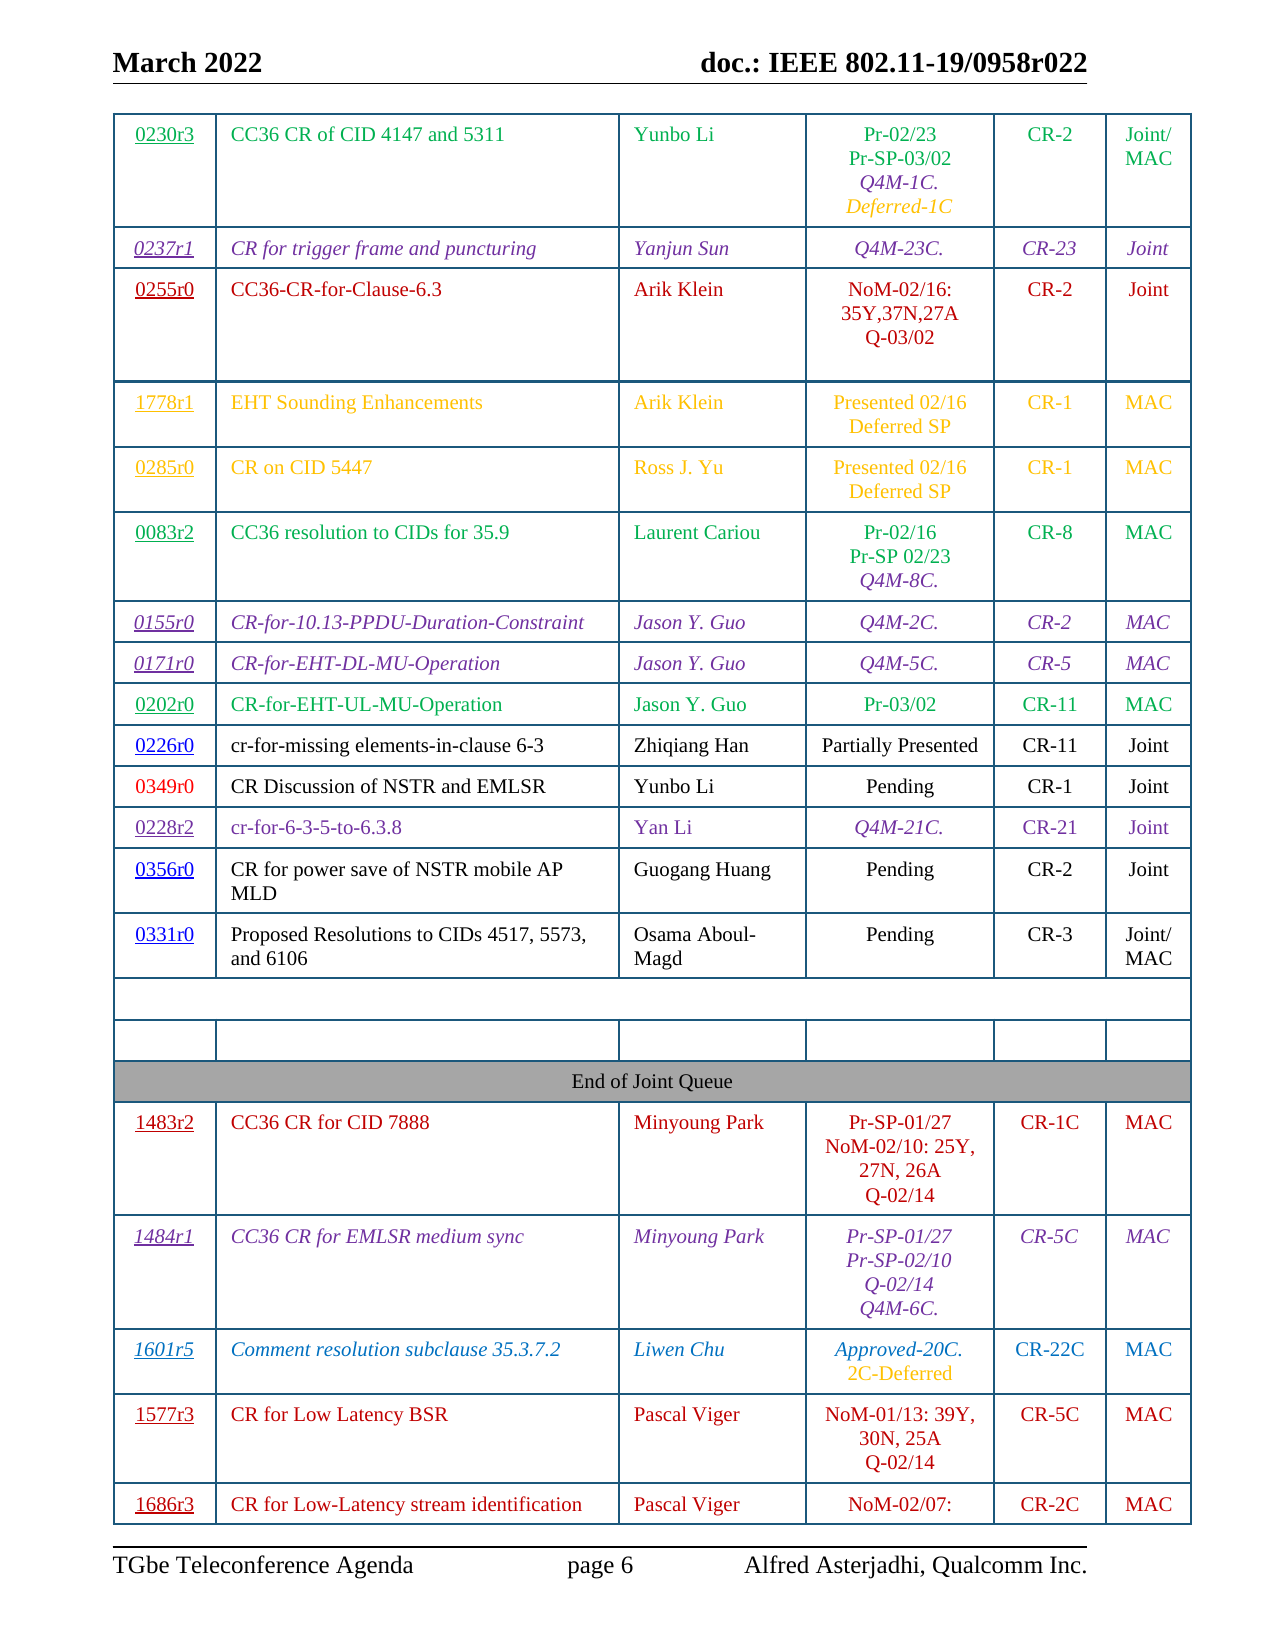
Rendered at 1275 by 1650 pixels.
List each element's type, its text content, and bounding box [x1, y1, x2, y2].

table_cell CR for trigger frame and puncturing [217, 228, 618, 267]
table_cell CR-2 [995, 269, 1105, 380]
table_cell [115, 1021, 215, 1059]
table_cell CR-2 [995, 849, 1105, 912]
table_cell Q4M-2C. [807, 602, 993, 641]
table_cell MAC [1107, 1330, 1190, 1393]
table_cell Jason Y. Guo [620, 643, 805, 682]
table_cell Joint [1107, 726, 1190, 764]
table_cell Yanjun Sun [620, 228, 805, 267]
table_cell MAC [1107, 513, 1190, 600]
table_cell Arik Klein [620, 269, 805, 380]
table_cell Joint/ MAC [1107, 914, 1190, 977]
table_cell Partially Presented [807, 726, 993, 764]
table_cell Pascal Viger [620, 1484, 805, 1523]
table_cell 0083r2 [115, 513, 215, 600]
table_cell [807, 1021, 993, 1059]
table_cell [995, 1021, 1105, 1059]
table_cell CR-3 [995, 914, 1105, 977]
table_cell CR-23 [995, 228, 1105, 267]
table_cell Joint [1107, 228, 1190, 267]
table_cell Pascal Viger [620, 1395, 805, 1482]
table_cell CR-8 [995, 513, 1105, 600]
table_cell Joint [1107, 269, 1190, 380]
table_cell CC36 CR for EMLSR medium sync [217, 1216, 618, 1327]
table_cell Joint/MAC [1107, 115, 1190, 226]
table_cell Pr-02/16 Pr-SP 02/23 Q4M-8C. [807, 513, 993, 600]
table_cell 1601r5 [115, 1330, 215, 1393]
table_cell Joint [1107, 808, 1190, 847]
table_cell Pr-SP-01/27 NoM-02/10: 25Y, 27N, 26A Q-02/14 [807, 1103, 993, 1214]
table_cell MAC [1107, 643, 1190, 682]
table_cell Pr-SP-01/27 Pr-SP-02/10 Q-02/14 Q4M-6C. [807, 1216, 993, 1327]
table_cell CR-5 [995, 643, 1105, 682]
table_cell CC36 CR for CID 7888 [217, 1103, 618, 1214]
table_cell CR-2C [995, 1484, 1105, 1523]
table_cell 0230r3 [115, 115, 215, 226]
table_cell Jason Y. Guo [620, 684, 805, 723]
table_cell CR-for-EHT-UL-MU-Operation [217, 684, 618, 723]
table_cell 0228r2 [115, 808, 215, 847]
table_cell 1577r3 [115, 1395, 215, 1482]
table_cell Guogang Huang [620, 849, 805, 912]
table_cell CR-5C [995, 1395, 1105, 1482]
table_cell 0237r1 [115, 228, 215, 267]
table_cell Joint [1107, 767, 1190, 806]
table_cell CC36 resolution to CIDs for 35.9 [217, 513, 618, 600]
table_cell CR on CID 5447 [217, 448, 618, 511]
table_cell NoM-02/16: 35Y,37N,27A Q-03/02 [807, 269, 993, 380]
table_cell CR-11 [995, 684, 1105, 723]
table_cell CR for power save of NSTR mobile AP MLD [217, 849, 618, 912]
table_cell CR for Low-Latency stream identification [217, 1484, 618, 1523]
table_cell 0171r0 [115, 643, 215, 682]
table_cell NoM-01/13: 39Y, 30N, 25A Q-02/14 [807, 1395, 993, 1482]
table_cell CR Discussion of NSTR and EMLSR [217, 767, 618, 806]
table_cell MAC [1107, 448, 1190, 511]
table_cell Presented 02/16 Deferred SP [807, 383, 993, 446]
table_cell 0202r0 [115, 684, 215, 723]
table_cell Q4M-5C. [807, 643, 993, 682]
table_cell [115, 979, 1190, 1018]
table_cell CC36 CR of CID 4147 and 5311 [217, 115, 618, 226]
table_cell [1107, 1021, 1190, 1059]
table_cell MAC [1107, 1103, 1190, 1214]
table_cell Pending [807, 767, 993, 806]
table_cell CR-1 [995, 448, 1105, 511]
table_cell MAC [1107, 602, 1190, 641]
table_cell CC36-CR-for-Clause-6.3 [217, 269, 618, 380]
table_cell Joint [1107, 849, 1190, 912]
table_cell CR-11 [995, 726, 1105, 764]
table_cell [620, 1021, 805, 1059]
table_cell 0226r0 [115, 726, 215, 764]
table_cell Proposed Resolutions to CIDs 4517, 5573, and 6106 [217, 914, 618, 977]
table_cell Pr-03/02 [807, 684, 993, 723]
table_cell Minyoung Park [620, 1103, 805, 1214]
table_cell MAC [1107, 684, 1190, 723]
table_cell CR-2 [995, 602, 1105, 641]
table_cell 0331r0 [115, 914, 215, 977]
table_cell 0155r0 [115, 602, 215, 641]
table_cell End of Joint Queue [115, 1062, 1190, 1101]
table_cell [217, 1021, 618, 1059]
table_cell Q4M-23C. [807, 228, 993, 267]
table_cell Minyoung Park [620, 1216, 805, 1327]
table_cell Pr-02/23 Pr-SP-03/02 Q4M-1C. Deferred-1C [807, 115, 993, 226]
table_cell CR-5C [995, 1216, 1105, 1327]
table_cell Yunbo Li [620, 767, 805, 806]
table_cell EHT Sounding Enhancements [217, 383, 618, 446]
table_cell 1778r1 [115, 383, 215, 446]
table_cell Liwen Chu [620, 1330, 805, 1393]
table_cell CR-1 [995, 383, 1105, 446]
table_cell Yan Li [620, 808, 805, 847]
table_cell 1686r3 [115, 1484, 215, 1523]
table_cell Zhiqiang Han [620, 726, 805, 764]
table_cell MAC [1107, 1484, 1190, 1523]
table_cell Pending [807, 849, 993, 912]
table_cell Yunbo Li [620, 115, 805, 226]
table_cell 1484r1 [115, 1216, 215, 1327]
table_cell CR-1 [995, 767, 1105, 806]
table_cell Laurent Cariou [620, 513, 805, 600]
table_cell CR for Low Latency BSR [217, 1395, 618, 1482]
table_cell 0349r0 [115, 767, 215, 806]
table_cell MAC [1107, 383, 1190, 446]
table_cell CR-21 [995, 808, 1105, 847]
table_cell Comment resolution subclause 35.3.7.2 [217, 1330, 618, 1393]
table_cell Approved-20C. 2C-Deferred [807, 1330, 993, 1393]
table_cell 0356r0 [115, 849, 215, 912]
table_cell CR-22C [995, 1330, 1105, 1393]
table_cell cr-for-missing elements-in-clause 6-3 [217, 726, 618, 764]
table_cell Jason Y. Guo [620, 602, 805, 641]
table_cell MAC [1107, 1216, 1190, 1327]
table_cell MAC [1107, 1395, 1190, 1482]
table_cell CR-2 [995, 115, 1105, 226]
table_cell Osama Aboul-Magd [620, 914, 805, 977]
table_cell Q4M-21C. [807, 808, 993, 847]
table_cell cr-for-6-3-5-to-6.3.8 [217, 808, 618, 847]
table_cell Arik Klein [620, 383, 805, 446]
table_cell NoM-02/07: 16Y,45N,22A 28Y,36N,23A Q-02/14 [807, 1484, 993, 1523]
table_cell 0255r0 [115, 269, 215, 380]
table_cell CR-for-EHT-DL-MU-Operation [217, 643, 618, 682]
table_cell Pending [807, 914, 993, 977]
table_cell Ross J. Yu [620, 448, 805, 511]
table_cell Presented 02/16 Deferred SP [807, 448, 993, 511]
table_cell CR-1C [995, 1103, 1105, 1214]
table_cell 0285r0 [115, 448, 215, 511]
table_cell 1483r2 [115, 1103, 215, 1214]
table_cell CR-for-10.13-PPDU-Duration-Constraint [217, 602, 618, 641]
